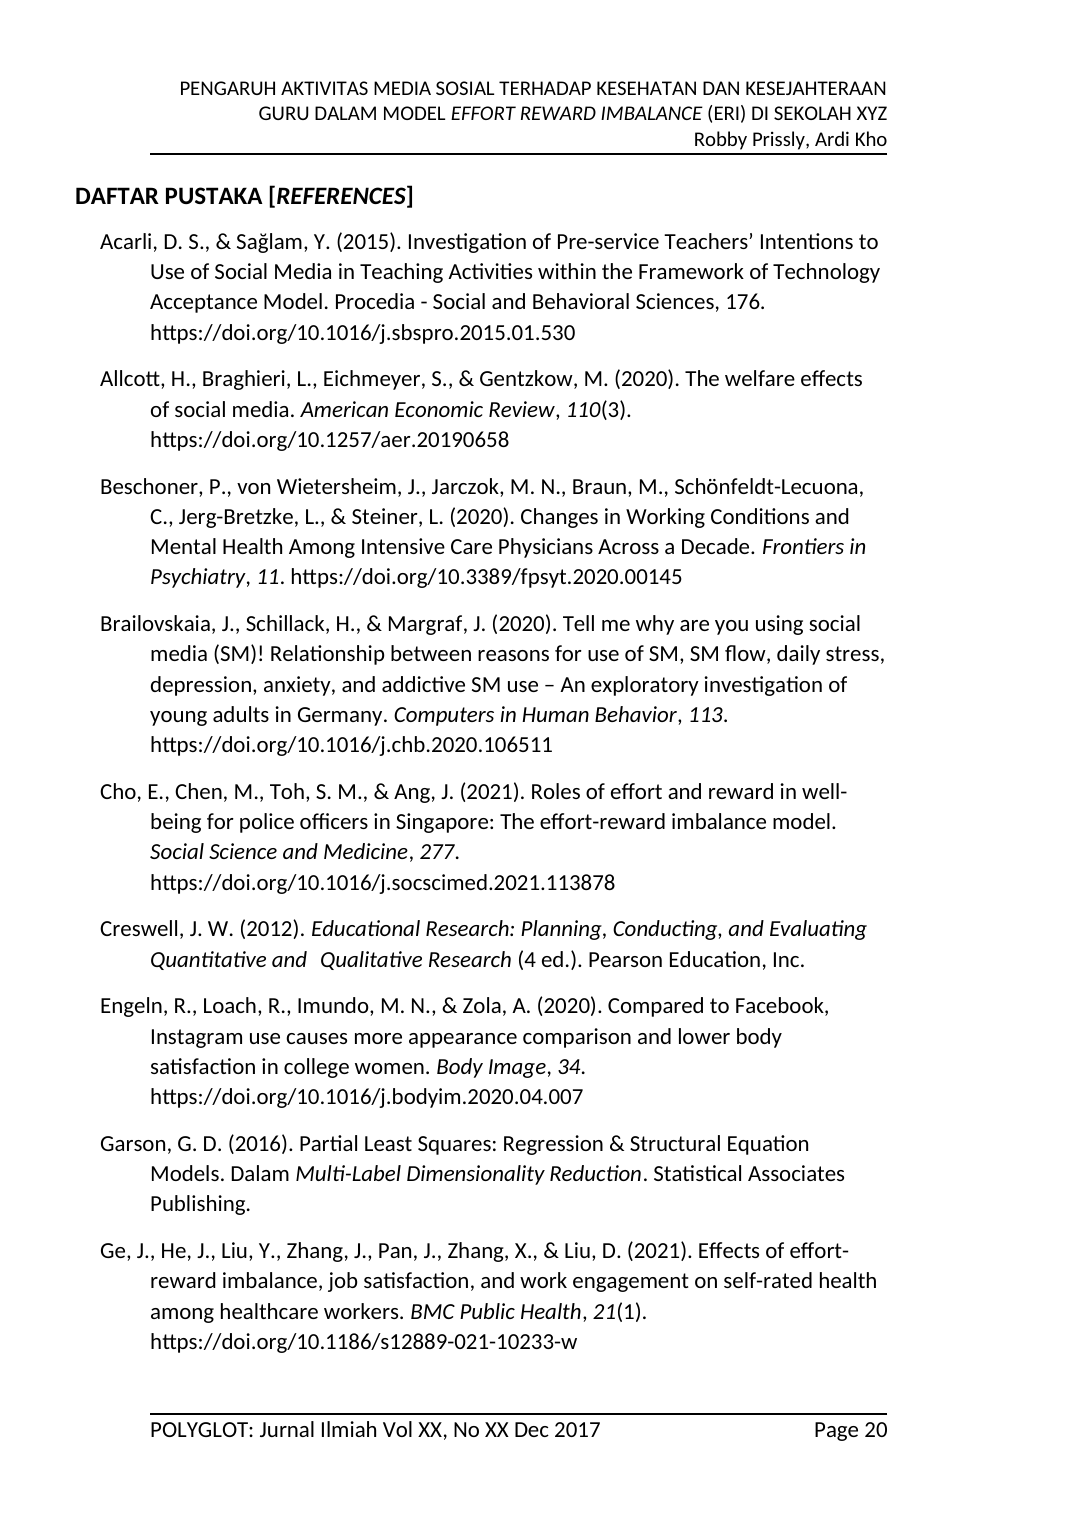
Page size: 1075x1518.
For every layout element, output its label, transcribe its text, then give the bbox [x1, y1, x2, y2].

subtitle DAFTAR PUSTAKA [REFERENCES] [75, 180, 887, 210]
